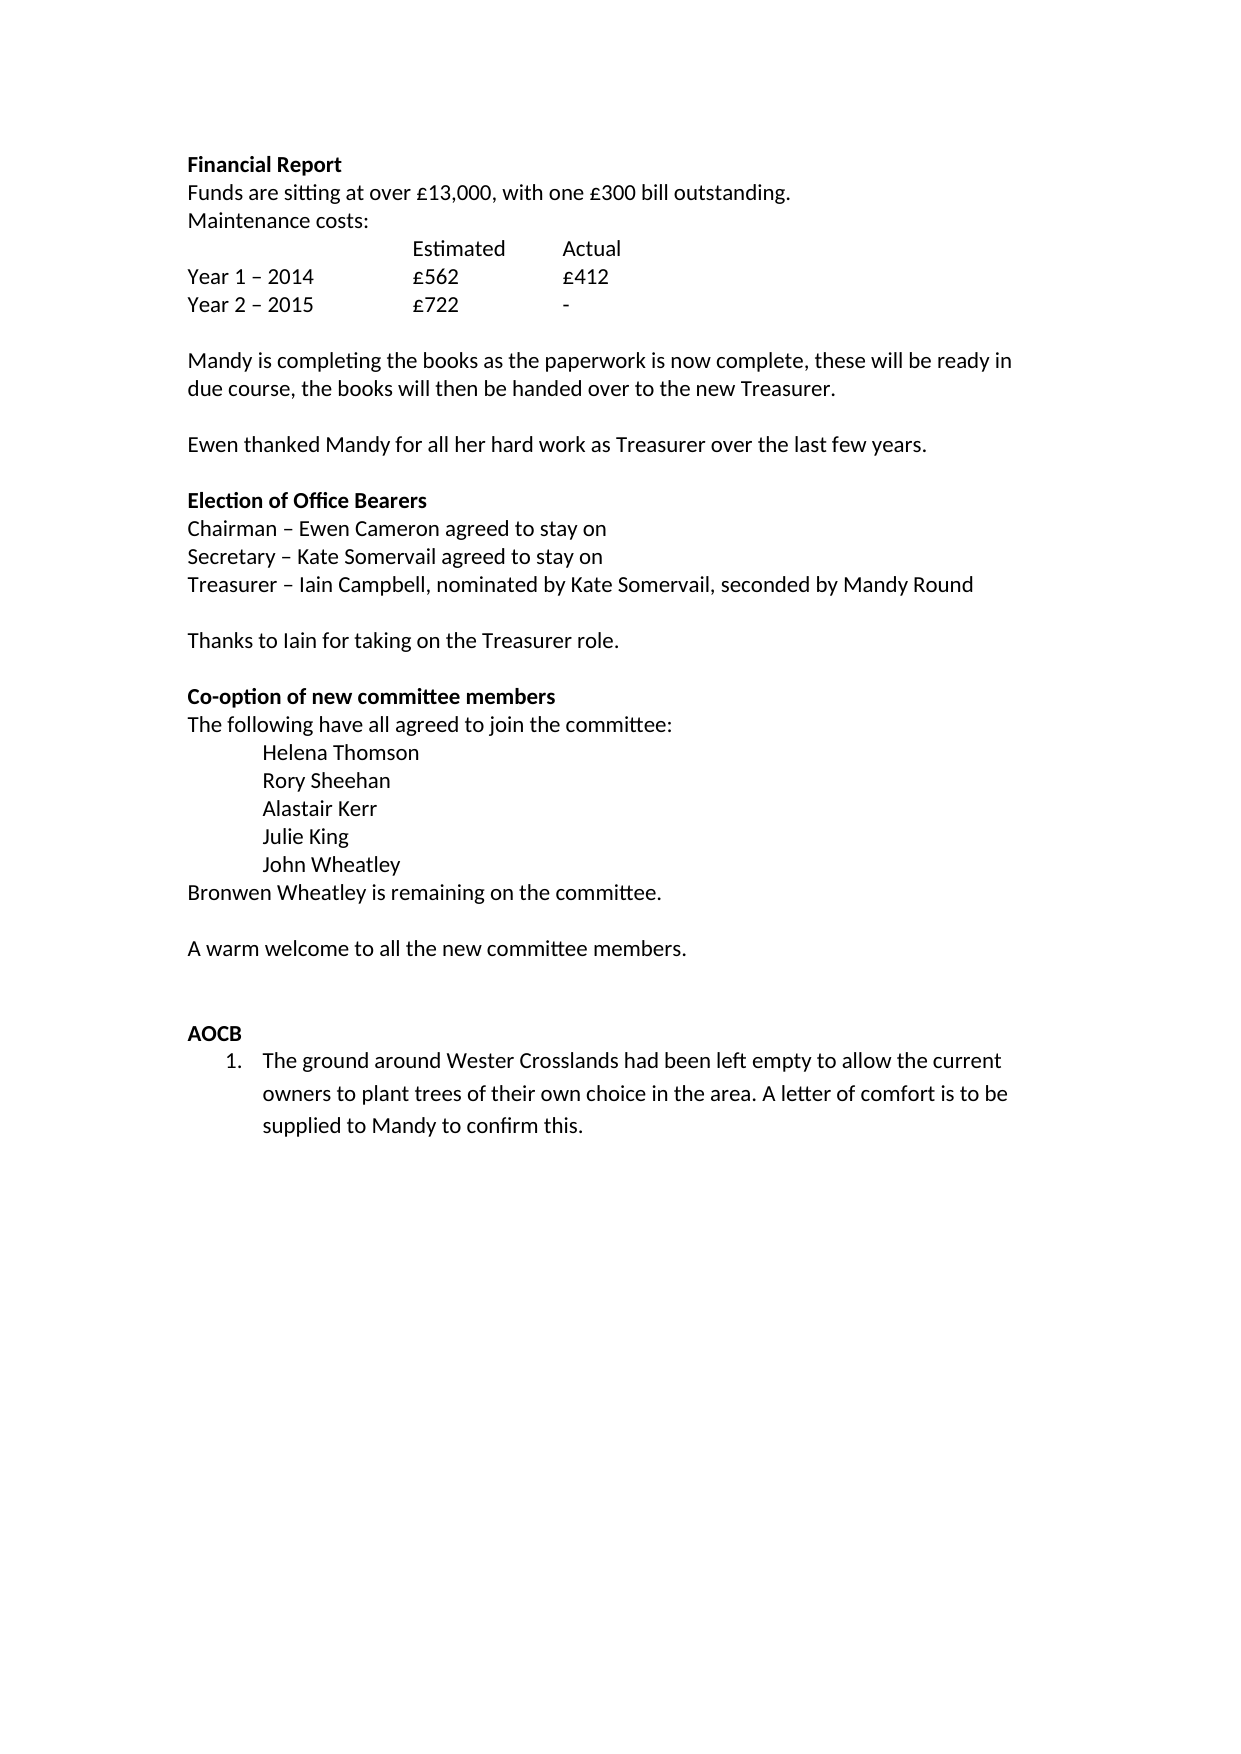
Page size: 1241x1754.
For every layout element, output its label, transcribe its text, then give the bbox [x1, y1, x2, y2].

text Treasurer – Iain Campbell, nominated by Kate Somervail, seconded by Mandy Round [187, 570, 1053, 598]
list The ground around Wester Crosslands had been left empty to allow the current owners to plant trees of their own choice in the area. A letter of comfort is to be supplied to Mandy to confirm this. [225, 1047, 1053, 1139]
text Alastair Kerr [187, 794, 1053, 822]
text The following have all agreed to join the committee: [187, 710, 1053, 738]
text Funds are sitting at over £13,000, with one £300 bill outstanding. [187, 178, 1053, 206]
text Financial Report [187, 150, 1053, 178]
text Ewen thanked Mandy for all her hard work as Treasurer over the last few years. [187, 430, 1053, 458]
text Bronwen Wheatley is remaining on the committee. [187, 878, 1053, 907]
text Chairman – Ewen Cameron agreed to stay on [187, 514, 1053, 542]
text Secretary – Kate Somervail agreed to stay on [187, 542, 1053, 570]
text Mandy is completing the books as the paperwork is now complete, these will be ready in due course, the books will then be handed over to the new Treasurer. [187, 346, 1053, 402]
text Julie King [187, 822, 1053, 851]
text Rory Sheehan [187, 766, 1053, 794]
text AOCB [187, 1019, 1053, 1047]
text Election of Office Bearers [187, 486, 1053, 514]
text Helena Thomson [187, 738, 1053, 766]
text A warm welcome to all the new committee members. [187, 934, 1053, 963]
text Year 1 – 2014 £562 £412 [187, 262, 1053, 290]
text Estimated Actual [187, 234, 1053, 262]
text Year 2 – 2015 £722 - [187, 290, 1053, 318]
text Maintenance costs: [187, 206, 1053, 234]
text John Wheatley [187, 851, 1053, 878]
text Co-option of new committee members [187, 682, 1053, 710]
text Thanks to Iain for taking on the Treasurer role. [187, 626, 1053, 654]
